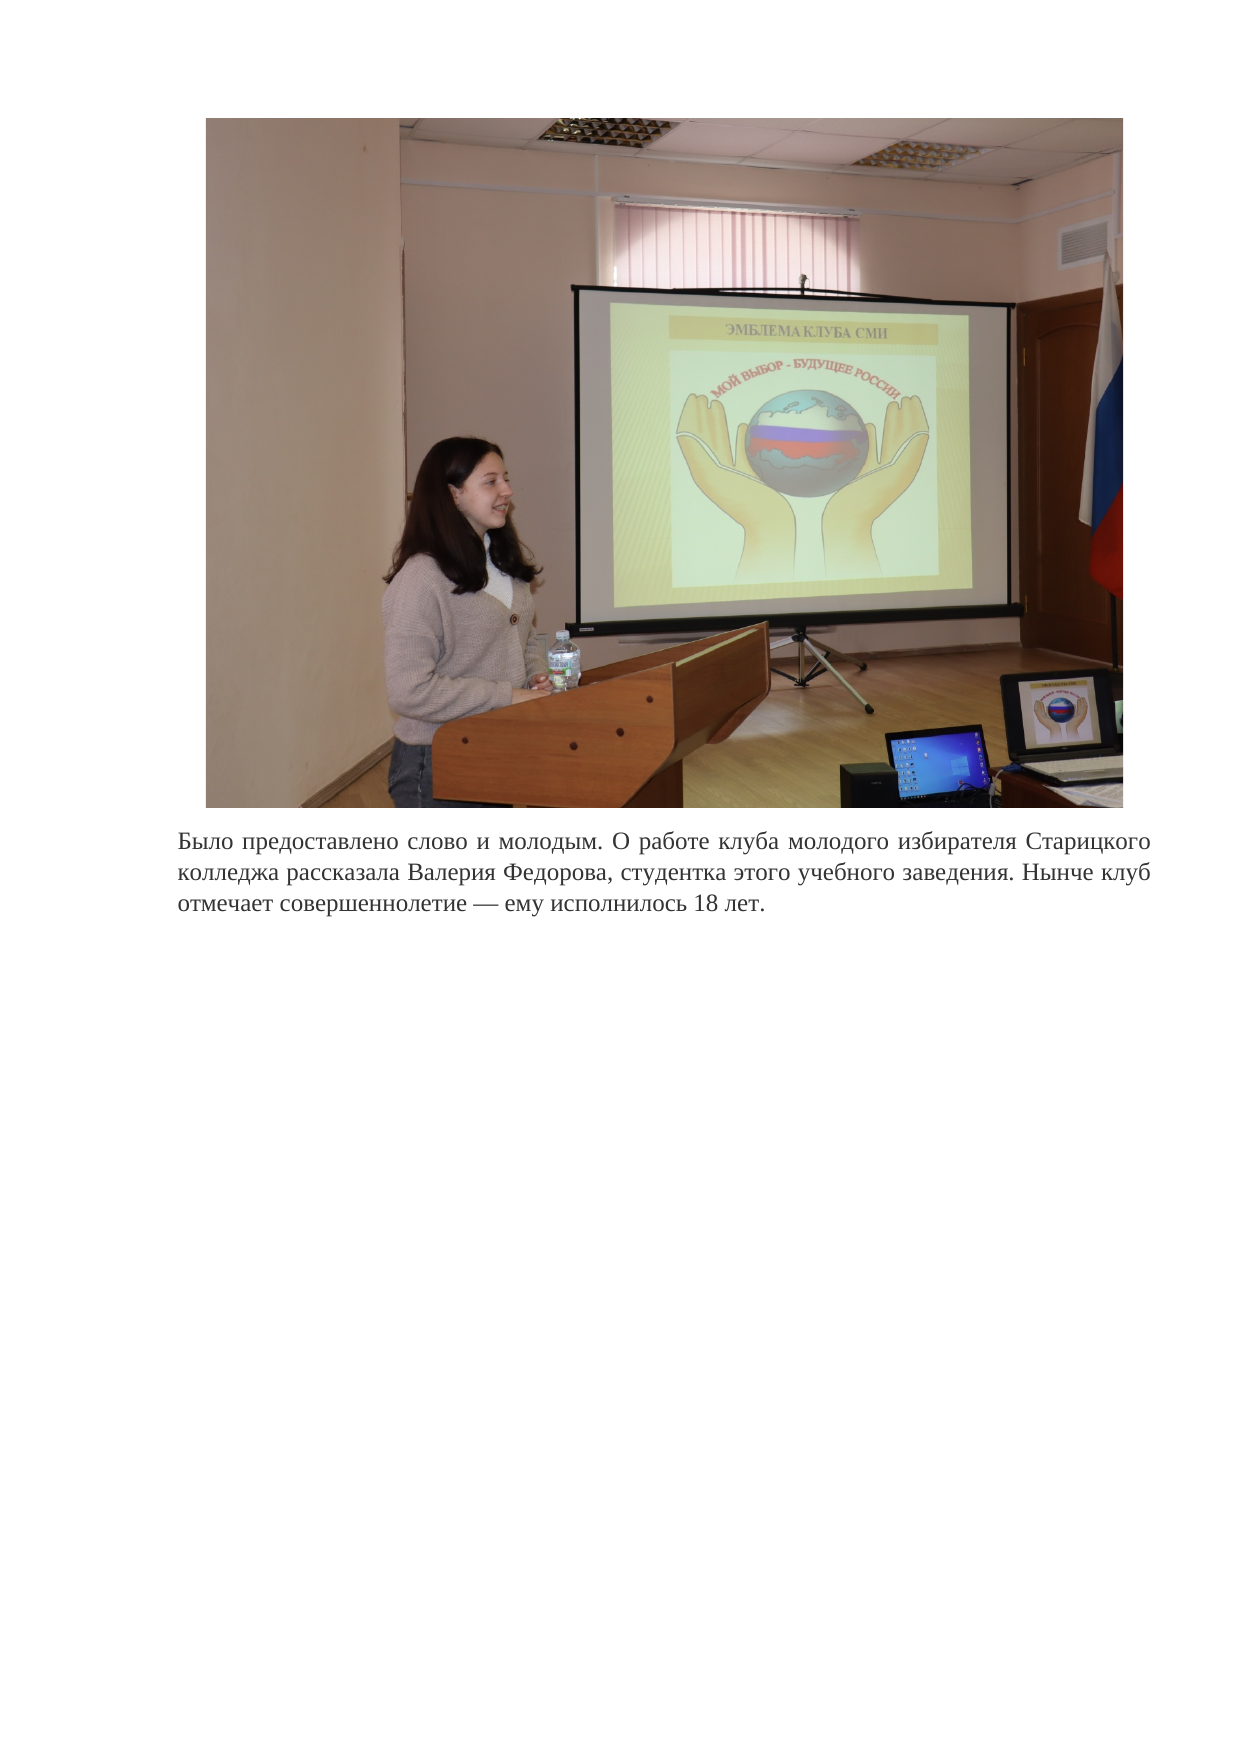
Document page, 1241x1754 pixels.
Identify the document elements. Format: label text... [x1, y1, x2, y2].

picture [205, 118, 1124, 808]
text Было предоставлено слово и молодым. О работе клуба молодого избирателя Старицкого колледжа рассказала Валерия Федорова, студентка этого учебного заведения. Нынче клуб отмечает совершеннолетие — ему исполнилось 18 лет. [177, 886, 1152, 917]
